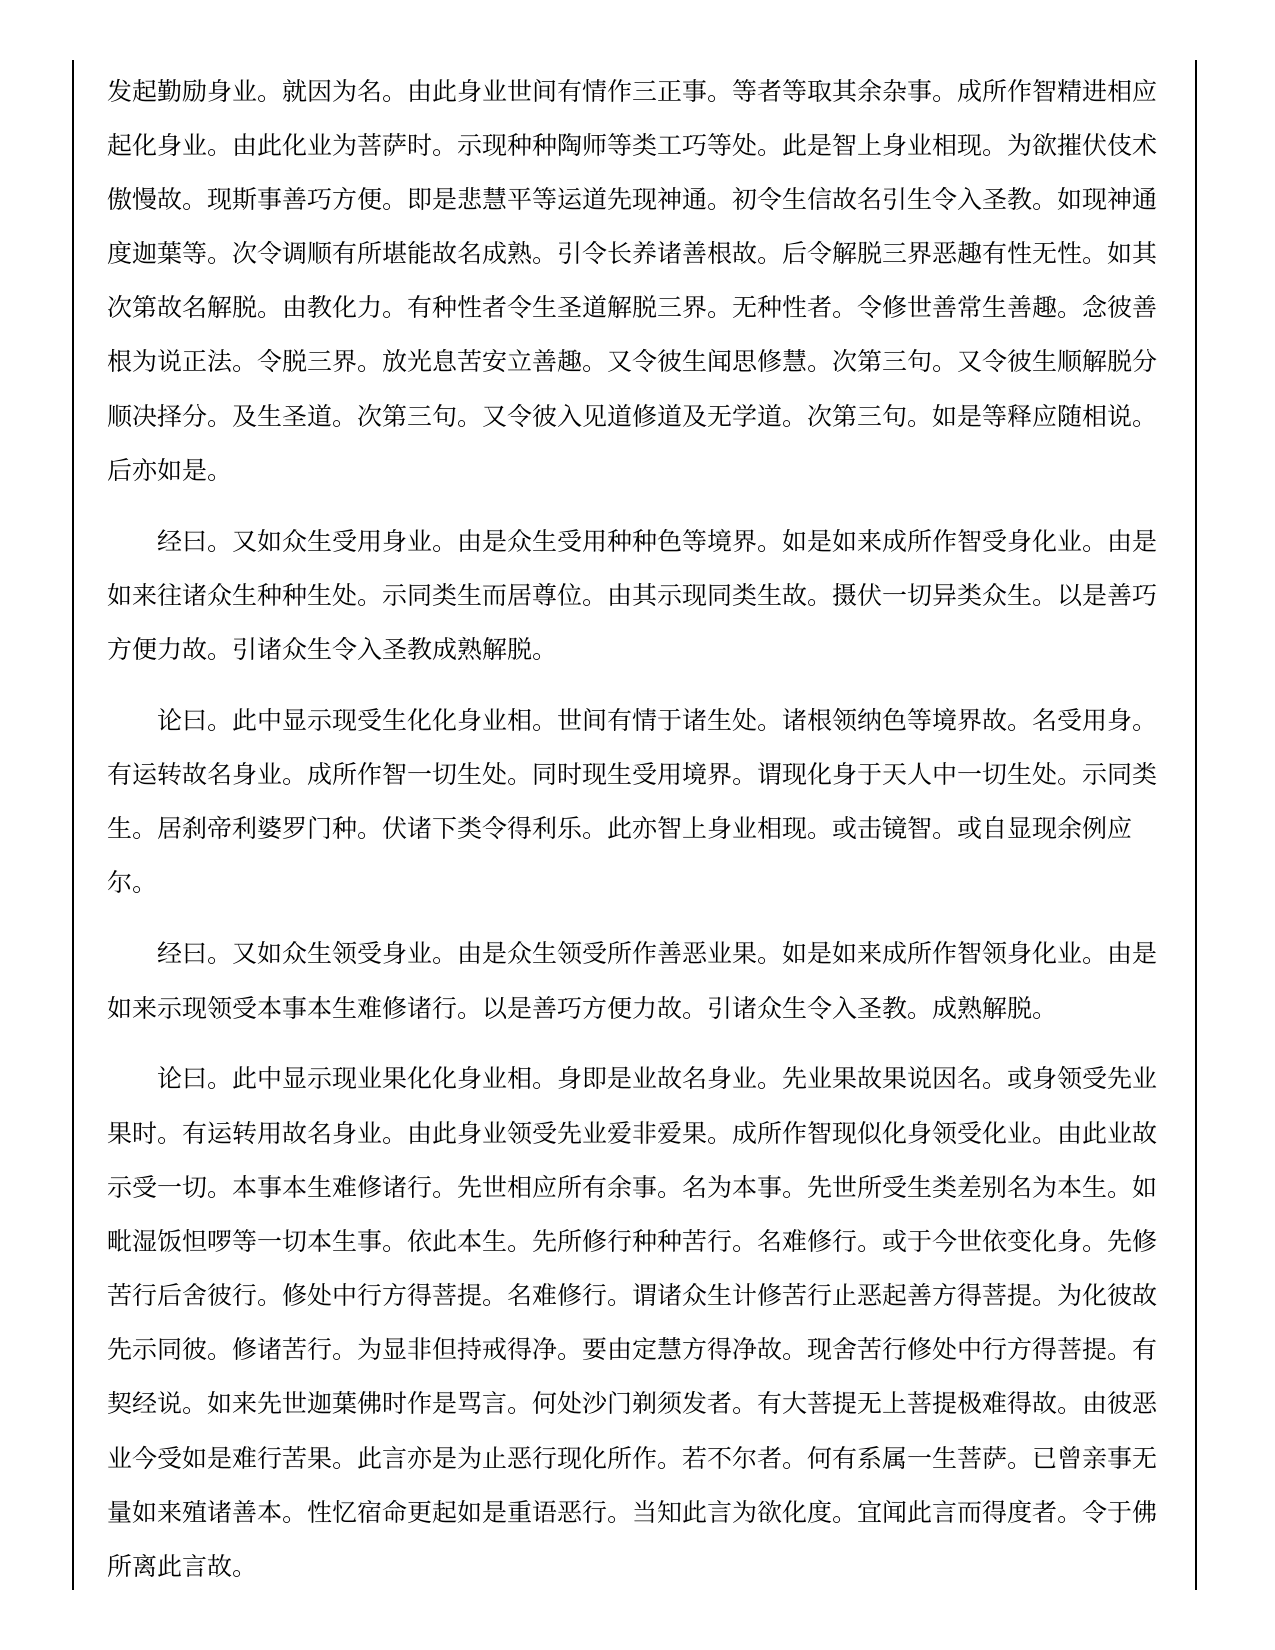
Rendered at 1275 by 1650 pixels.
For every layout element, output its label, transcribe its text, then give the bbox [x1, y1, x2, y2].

text 经曰。又如众生受用身业。由是众生受用种种色等境界。如是如来成所作智受身化业。由是如来往诸众生种种生处。示同类生而居尊位。由其示现同类生故。摄伏一切异类众生。以是善巧方便力故。引诸众生令入圣教成熟解脱。 [107, 521, 1159, 666]
text 经曰。又如众生领受身业。由是众生领受所作善恶业果。如是如来成所作智领身化业。由是如来示现领受本事本生难修诸行。以是善巧方便力故。引诸众生令入圣教。成熟解脱。 [107, 934, 1159, 1024]
text 论曰。此中显示现受生化化身业相。世间有情于诸生处。诸根领纳色等境界故。名受用身。有运转故名身业。成所作智一切生处。同时现生受用境界。谓现化身于天人中一切生处。示同类生。居刹帝利婆罗门种。伏诸下类令得利乐。此亦智上身业相现。或击镜智。或自显现余例应 尔。 [107, 701, 1159, 899]
text 发起勤励身业。就因为名。由此身业世间有情作三正事。等者等取其余杂事。成所作智精进相应起化身业。由此化业为菩萨时。示现种种陶师等类工巧等处。此是智上身业相现。为欲摧伏伎术傲慢故。现斯事善巧方便。即是悲慧平等运道先现神通。初令生信故名引生令入圣教。如现神通度迦葉等。次令调顺有所堪能故名成熟。引令长养诸善根故。后令解脱三界恶趣有性无性。如其次第故名解脱。由教化力。有种性者令生圣道解脱三界。无种性者。令修世善常生善趣。念彼善根为说正法。令脱三界。放光息苦安立善趣。又令彼生闻思修慧。次第三句。又令彼生顺解脱分顺决择分。及生圣道。次第三句。又令彼入见道修道及无学道。次第三句。如是等释应随相说。后亦如是。 [107, 71, 1159, 486]
text 论曰。此中显示现业果化化身业相。身即是业故名身业。先业果故果说因名。或身领受先业果时。有运转用故名身业。由此身业领受先业爱非爱果。成所作智现似化身领受化业。由此业故示受一切。本事本生难修诸行。先世相应所有余事。名为本事。先世所受生类差别名为本生。如毗湿饭怛啰等一切本生事。依此本生。先所修行种种苦行。名难修行。或于今世依变化身。先修苦行后舍彼行。修处中行方得菩提。名难修行。谓诸众生计修苦行止恶起善方得菩提。为化彼故先示同彼。修诸苦行。为显非但持戒得净。要由定慧方得净故。现舍苦行修处中行方得菩提。有契经说。如来先世迦葉佛时作是骂言。何处沙门剃须发者。有大菩提无上菩提极难得故。由彼恶业今受如是难行苦果。此言亦是为止恶行现化所作。若不尔者。何有系属一生菩萨。已曾亲事无量如来殖诸善本。性忆宿命更起如是重语恶行。当知此言为欲化度。宜闻此言而得度者。令于佛所离此言故。 [107, 1059, 1159, 1583]
